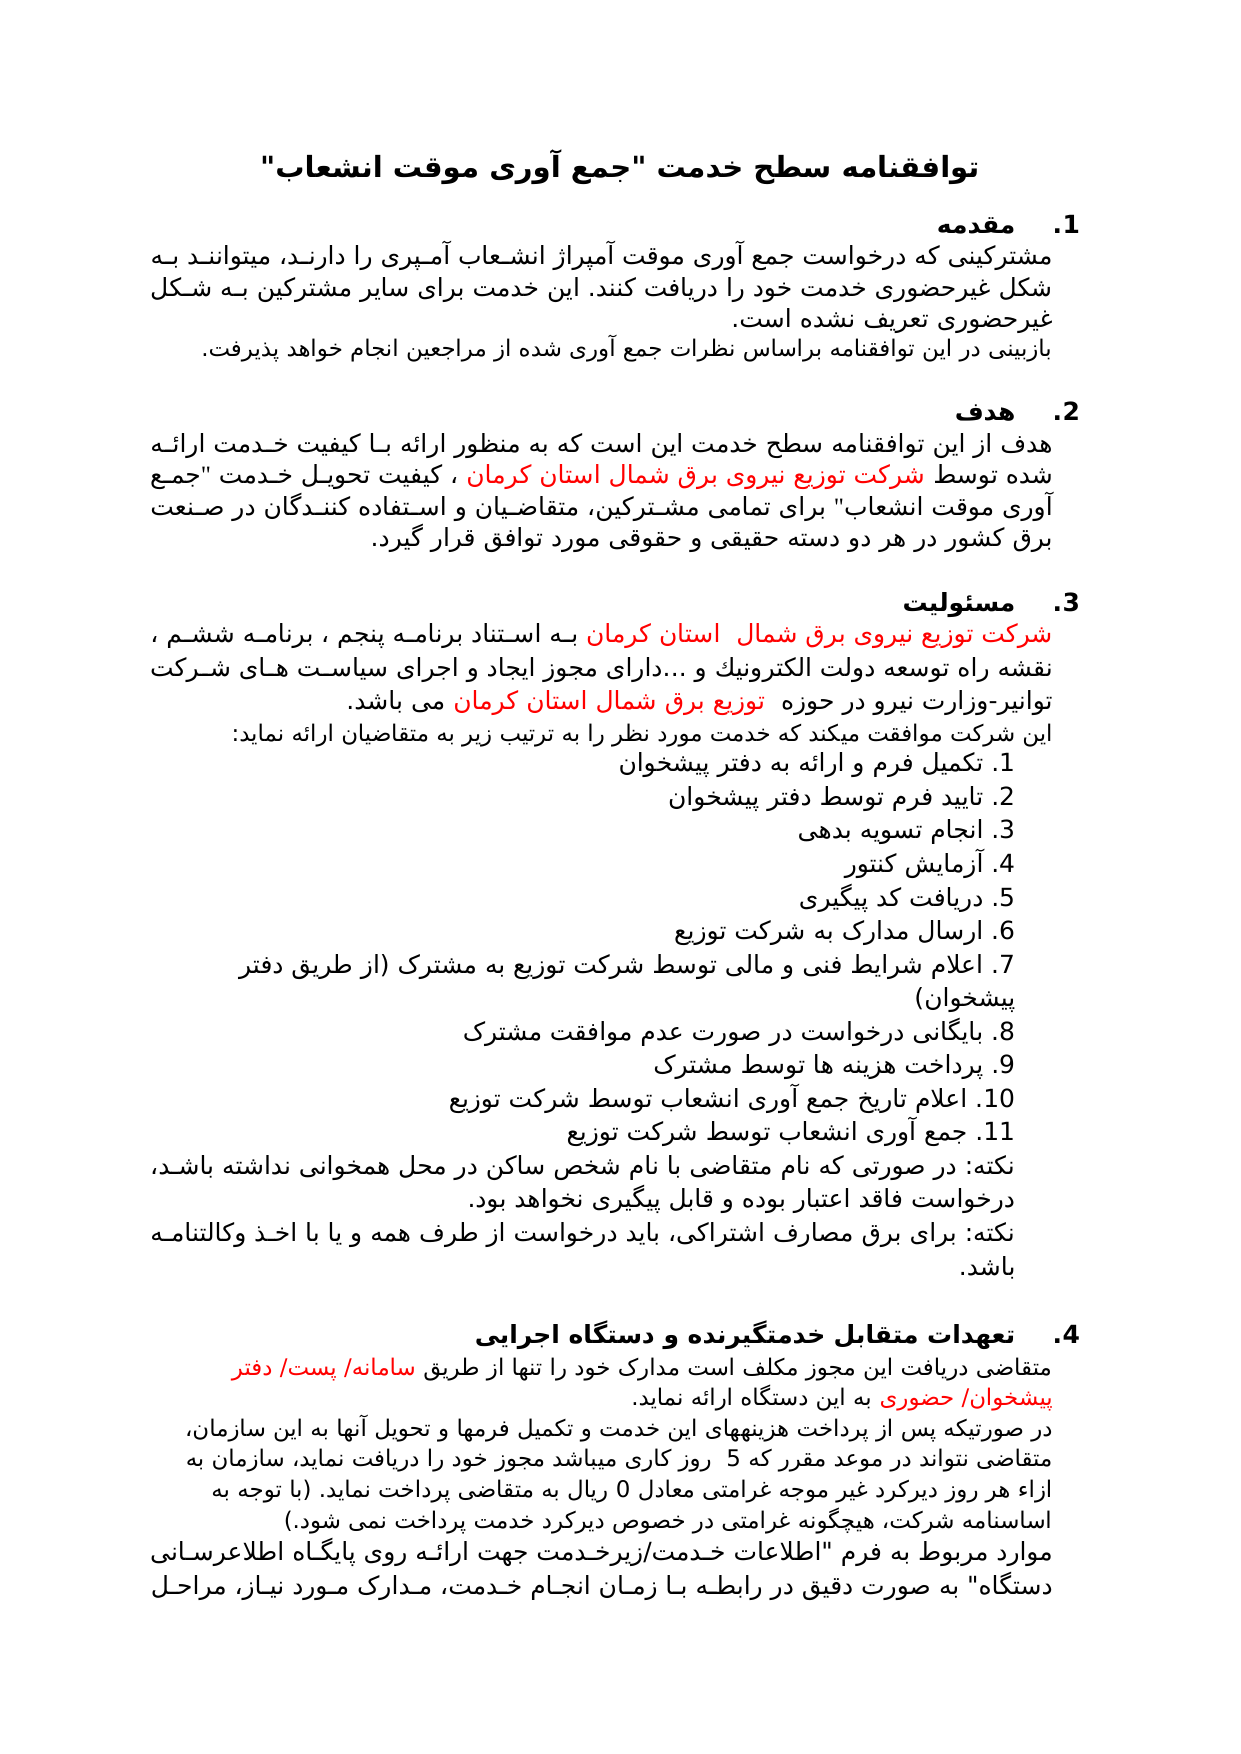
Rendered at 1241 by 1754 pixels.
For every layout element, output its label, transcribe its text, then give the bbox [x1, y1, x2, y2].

text در صورتیکه پس از پرداخت هزینههای این خدمت و تکمیل فرمها و تحویل آنها به این سازمان، متقاضی نتواند در موعد مقرر که 5 روز کاری میباشد مجوز خود را دریافت نماید، سازمان به ازاء هر روز دیرکرد غیر موجه غرامتی معادل 0 ریال به متقاضی پرداخت نماید. (با توجه به اساسنامه شرکت، هیچگونه غرامتی در خصوص دیرکرد خدمت پرداخت نمی شود.) [150, 1415, 1053, 1533]
text 9. پرداخت هزینه ها توسط مشترک [150, 1050, 1015, 1079]
text 6. ارسال مدارک به شرکت توزیع [150, 916, 1015, 945]
text نکته: برای برق مصارف اشتراکی، باید درخواست از طرف همه و یا با اخذ وکالتنامه باشد. [150, 1218, 1015, 1281]
text 7. اعلام شرایط فنی و مالی توسط شرکت توزیع به مشترک (از طریق دفتر پیشخوان) [150, 950, 1015, 1012]
list مسئولیت [150, 588, 1053, 617]
text 10. اعلام تاریخ جمع آوری انشعاب توسط شرکت توزیع [150, 1084, 1015, 1113]
text توافقنامه سطح خدمت "جمع آوری موقت انشعاب" [150, 150, 1090, 184]
text 4. آزمایش کنتور [150, 849, 1015, 878]
text هدف از این توافقنامه سطح خدمت این است که به منظور ارائه با کیفیت خدمت ارائه شده توسط شرکت توزیع نیروی برق شمال استان کرمان ، کیفیت تحویل خدمت "جمع آوری موقت انشعاب" برای تمامی مشترکین، متقاضیان و استفاده کنندگان در صنعت برق کشور در هر دو دسته حقیقی و حقوقی مورد توافق قرار گیرد. [150, 429, 1053, 552]
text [150, 1537, 1053, 1600]
list تعهدات متقابل خدمتگیرنده و دستگاه اجرایی [150, 1320, 1053, 1349]
text شرکت توزیع نیروی برق شمال استان کرمان به استناد برنامه پنجم ، برنامه ششم ، نقشه راه توسعه دولت الکترونیك و ...دارای مجوز ایجاد و اجرای سیاست های شرکت توانیر-وزارت نیرو در حوزه توزیع برق شمال استان کرمان می باشد. [150, 619, 1053, 715]
text 3. انجام تسویه بدهی [150, 816, 1015, 845]
text 5. دریافت کد پیگیری [150, 883, 1015, 912]
list مقدمه [150, 210, 1053, 239]
text 11. جمع آوری انشعاب توسط شرکت توزیع [150, 1117, 1015, 1147]
text 1. تکمیل فرم و ارائه به دفتر پیشخوان [150, 748, 1015, 778]
list هدف [150, 397, 1053, 426]
text متقاضی دریافت این مجوز مکلف است مدارک خود را تنها از طریق سامانه/ پست/ دفتر پیشخوان/ حضوری به این دستگاه ارائه نماید. [150, 1354, 1053, 1411]
text این شرکت موافقت میکند که خدمت مورد نظر را به ترتیب زیر به متقاضیان ارائه نماید: [150, 720, 1090, 746]
text 8. بایگانی درخواست در صورت عدم موافقت مشترک [150, 1017, 1015, 1046]
text بازبینی در این توافقنامه براساس نظرات جمع آوری شده از مراجعین انجام خواهد پذیرفت. [150, 336, 1053, 362]
text مشترکینی که درخواست جمع آوری موقت آمپراژ انشعاب آمپری را دارند، میتوانند به شکل غیرحضوری خدمت خود را دریافت کنند. این خدمت برای سایر مشترکین به شکل غیرحضوری تعریف نشده است. [150, 241, 1053, 333]
text نکته: در صورتی که نام متقاضی با نام شخص ساکن در محل همخوانی نداشته باشد، درخواست فاقد اعتبار بوده و قابل پیگیری نخواهد بود. [150, 1151, 1015, 1214]
text 2. تایید فرم توسط دفتر پیشخوان [150, 782, 1015, 811]
